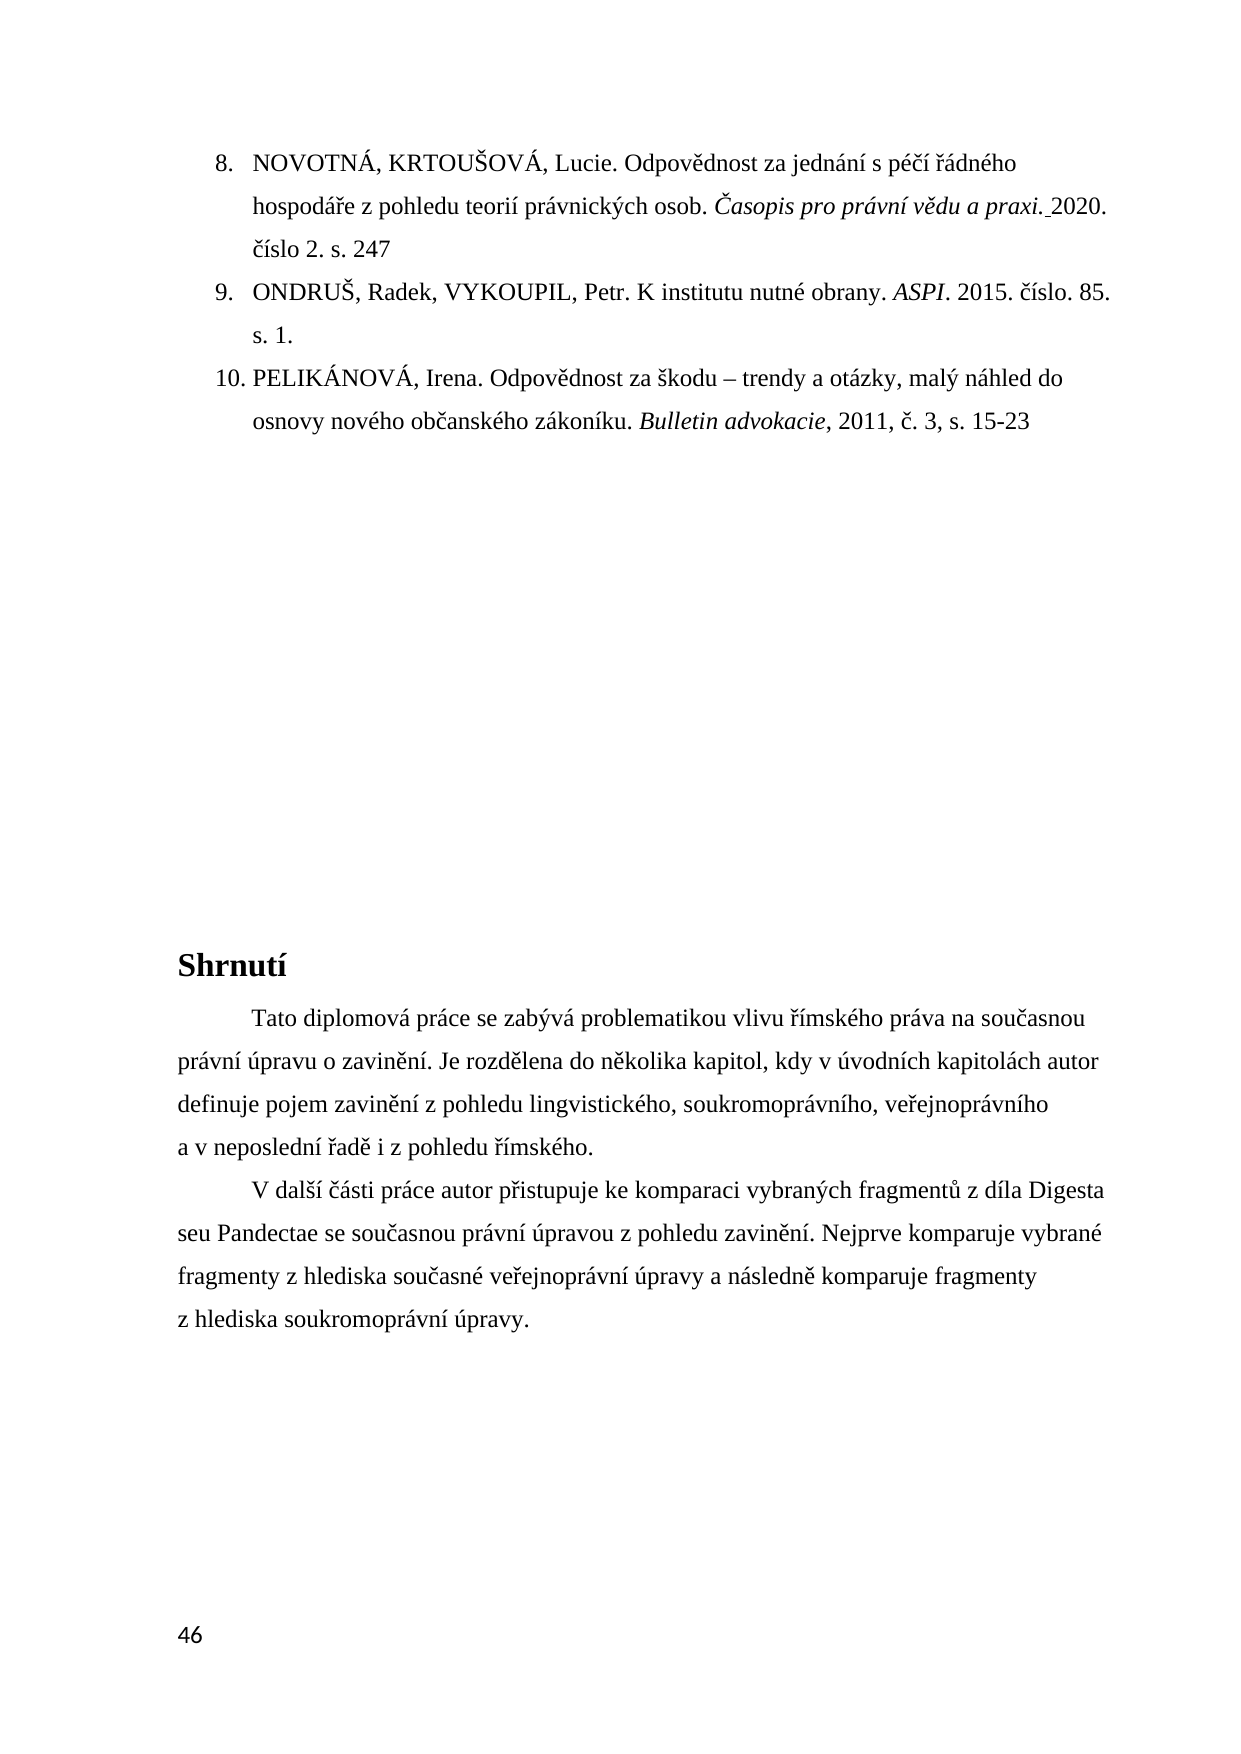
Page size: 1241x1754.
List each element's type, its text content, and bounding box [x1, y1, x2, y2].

text Tato diplomová práce se zabývá problematikou vlivu římského práva na současnou právní úpravu o zavinění. Je rozdělena do několika kapitol, kdy v úvodních kapitolách autor definuje pojem zavinění z pohledu lingvistického, soukromoprávního, veřejnoprávního a v neposlední řadě i z pohledu římského. [177, 1003, 1122, 1161]
list ONDRUŠ, Radek, VYKOUPIL, Petr. K institutu nutné obrany. ASPI. 2015. číslo. 85. s. 1. [215, 277, 1122, 349]
text V další části práce autor přistupuje ke komparaci vybraných fragmentů z díla Digesta seu Pandectae se současnou právní úpravou z pohledu zavinění. Nejprve komparuje vybrané fragmenty z hlediska současné veřejnoprávní úpravy a následně komparuje fragmenty z hlediska soukromoprávní úpravy. [177, 1175, 1122, 1333]
list PELIKÁNOVÁ, Irena. Odpovědnost za škodu – trendy a otázky, malý náhled do osnovy nového občanského zákoníku. Bulletin advokacie, 2011, č. 3, s. 15-23 [215, 363, 1122, 435]
list NOVOTNÁ, KRTOUŠOVÁ, Lucie. Odpovědnost za jednání s péčí řádného hospodáře z pohledu teorií právnických osob. Časopis pro právní vědu a praxi. 2020. číslo 2. s. 247 [215, 148, 1122, 263]
subtitle Shrnutí [177, 945, 1122, 983]
